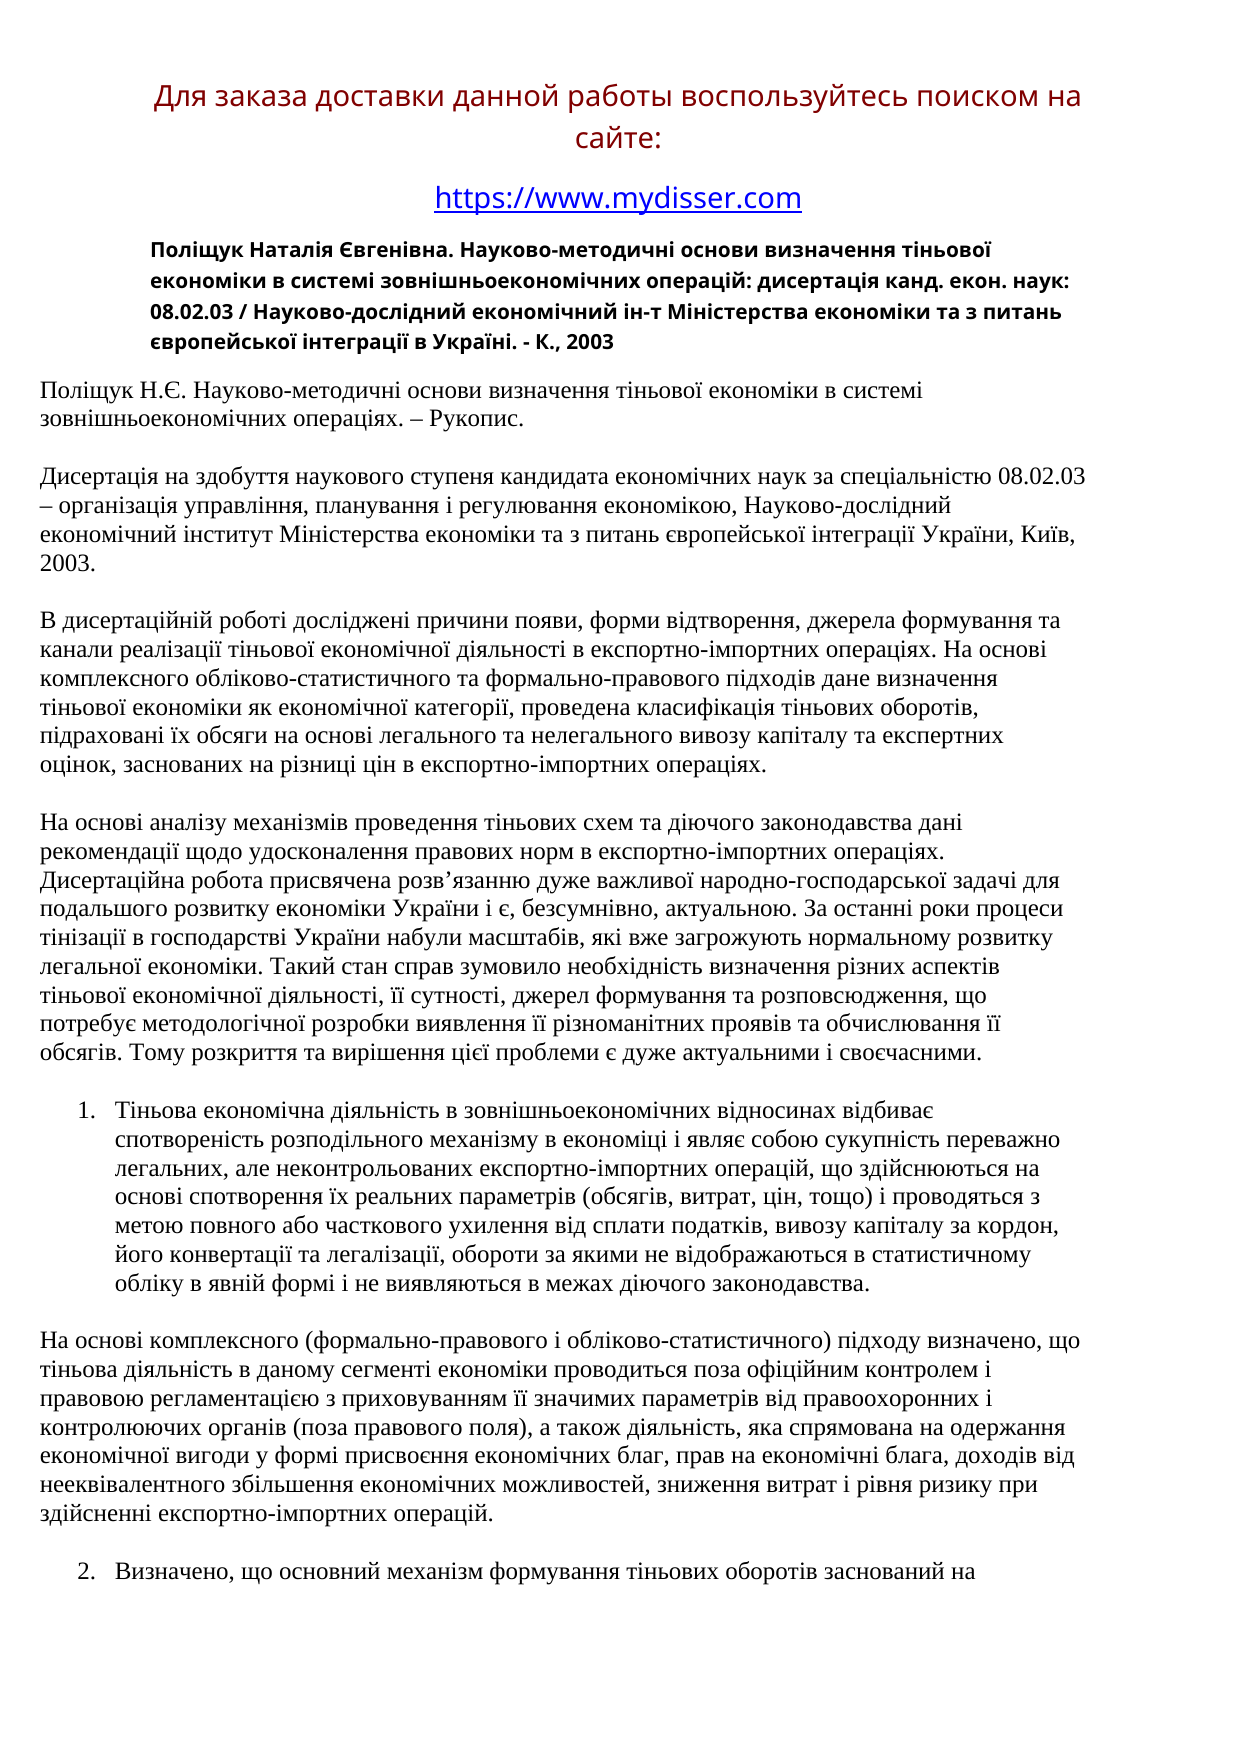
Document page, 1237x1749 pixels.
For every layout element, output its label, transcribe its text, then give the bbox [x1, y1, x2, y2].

table_cell [40, 865, 1086, 1585]
text Поліщук Наталія Євгенівна. Науково-методичні основи визначення тіньової економіки в системі зовнішньоекономічних операцій: дисертація канд. екон. наук: 08.02.03 / Науково-дослідний економічний ін-т Міністерства економіки та з питань європейської інтеграції в Україні. - К., 2003 [150, 236, 1086, 356]
table_header [40, 375, 1086, 865]
